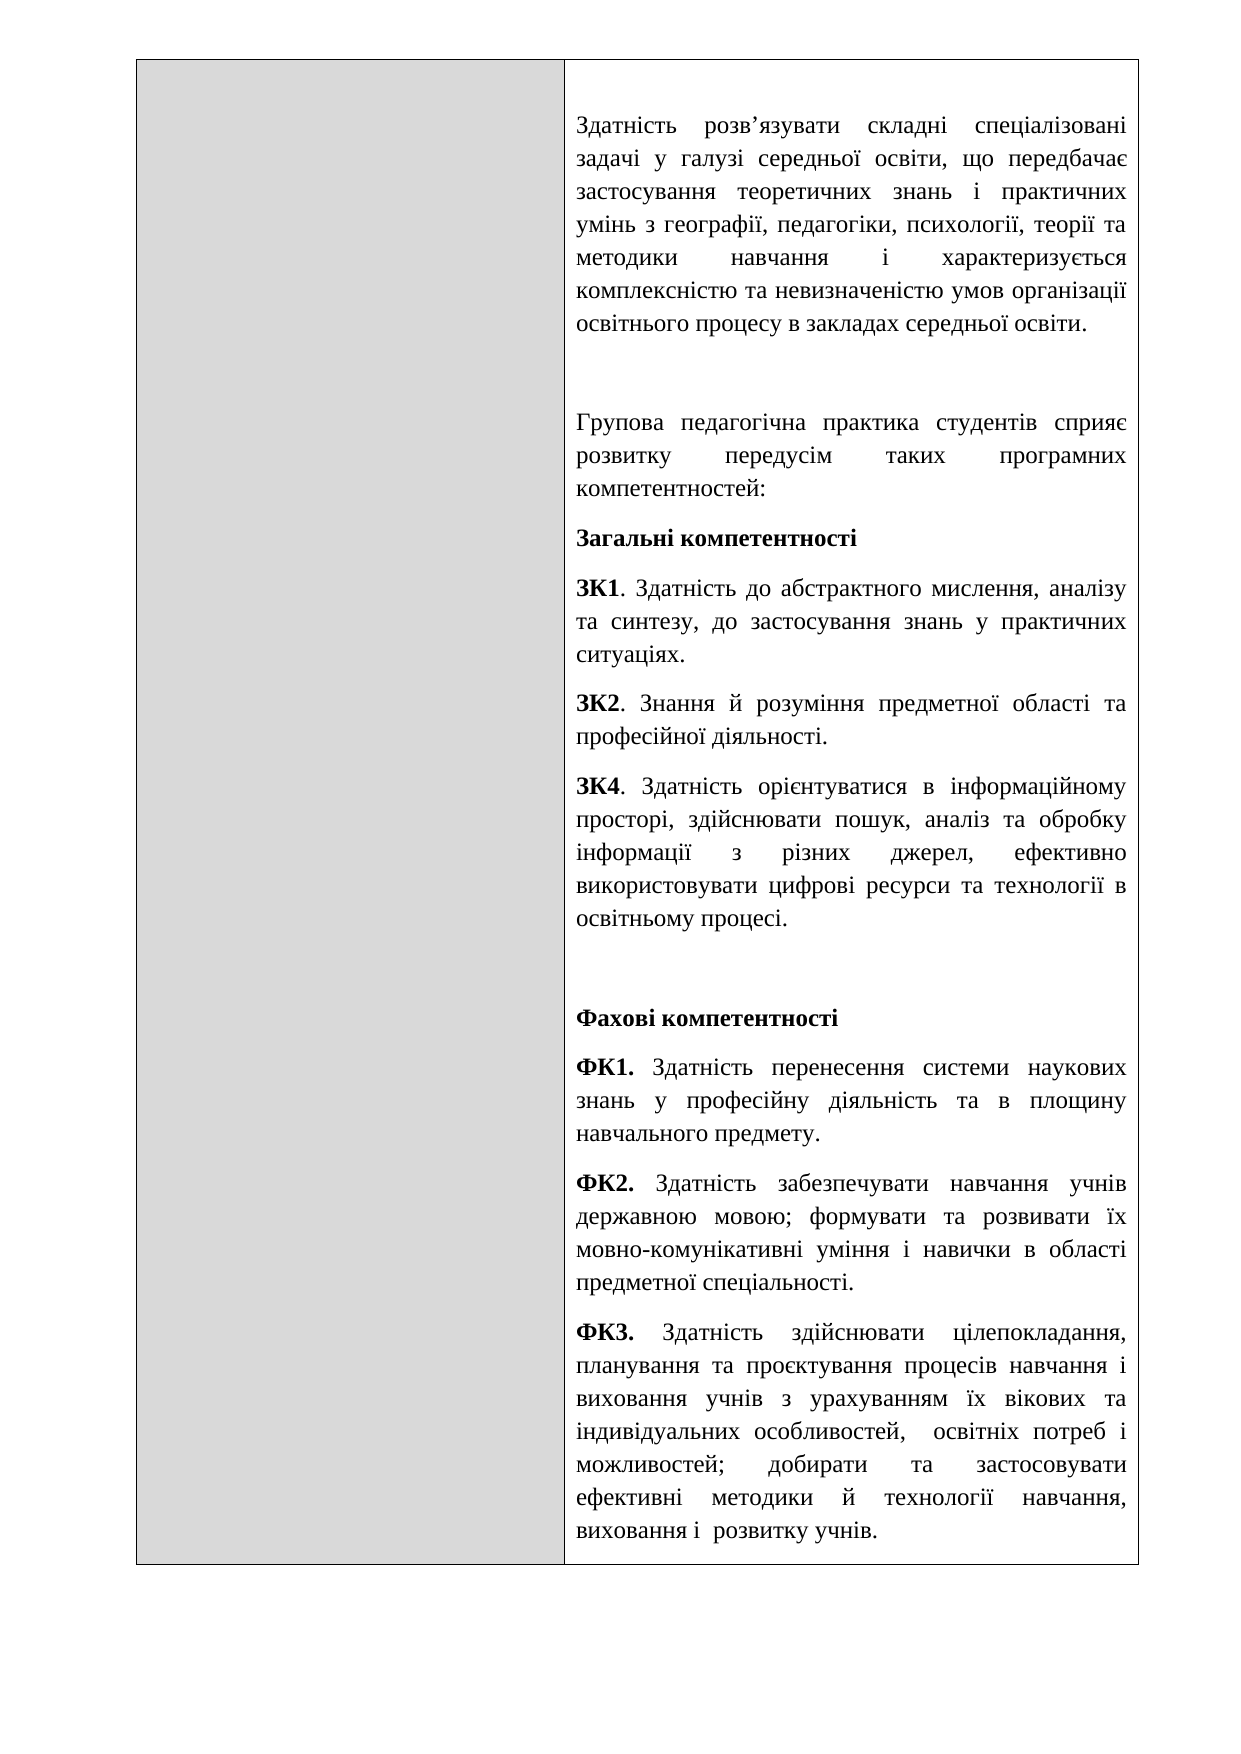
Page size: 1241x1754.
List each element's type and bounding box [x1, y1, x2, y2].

table_cell [565, 60, 1138, 1564]
table_cell [137, 60, 564, 1564]
